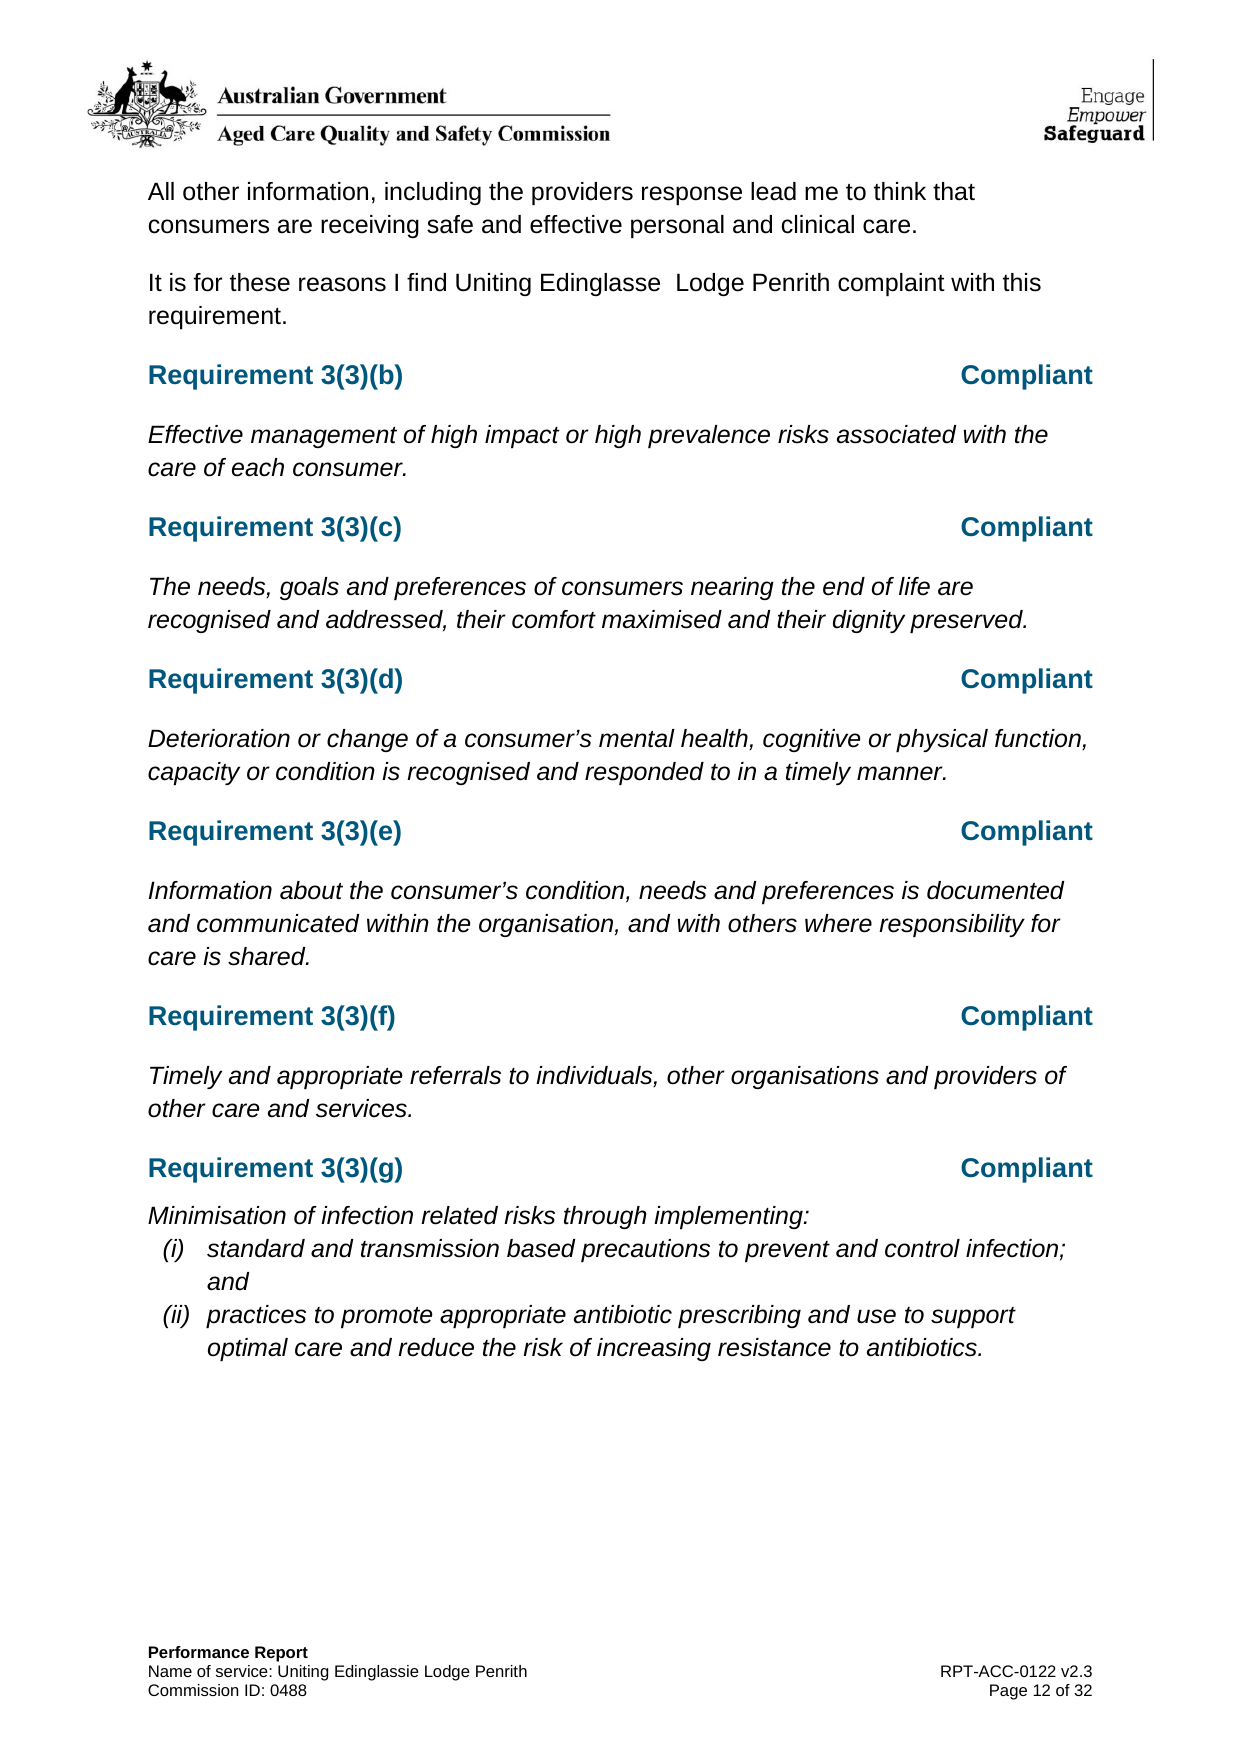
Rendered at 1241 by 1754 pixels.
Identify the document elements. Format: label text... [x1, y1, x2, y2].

text Deterioration or change of a consumer’s mental health, cognitive or physical function, capacity or condition is recognised and responded to in a timely manner. [148, 724, 1092, 786]
text Minimisation of infection related risks through implementing: [148, 1201, 1092, 1229]
subtitle Requirement 3(3)(d) Compliant [148, 663, 1092, 694]
text Information about the consumer’s condition, needs and preferences is documented and communicated within the organisation, and with others where responsibility for care is shared. [148, 876, 1092, 971]
text Timely and appropriate referrals to individuals, other organisations and providers of other care and services. [148, 1061, 1092, 1123]
text The needs, goals and preferences of consumers nearing the end of life are recognised and addressed, their comfort maximised and their dignity preserved. [148, 572, 1092, 634]
subtitle Requirement 3(3)(g) Compliant [148, 1152, 1092, 1183]
text It is for these reasons I find Uniting Edinglasse Lodge Penrith complaint with this requirement. [148, 268, 1092, 330]
text All other information, including the providers response lead me to think that consumers are receiving safe and effective personal and clinical care. [148, 177, 1092, 239]
subtitle Requirement 3(3)(b) Compliant [148, 359, 1092, 391]
subtitle Requirement 3(3)(f) Compliant [148, 1000, 1092, 1031]
subtitle Requirement 3(3)(c) Compliant [148, 511, 1092, 542]
list practices to promote appropriate antibiotic prescribing and use to support optimal care and reduce the risk of increasing resistance to antibiotics. [162, 1300, 1092, 1361]
subtitle Requirement 3(3)(e) Compliant [148, 815, 1092, 846]
list standard and transmission based precautions to prevent and control infection; and [162, 1234, 1092, 1295]
picture [1, 0, 1241, 169]
text Effective management of high impact or high prevalence risks associated with the care of each consumer. [148, 420, 1092, 482]
